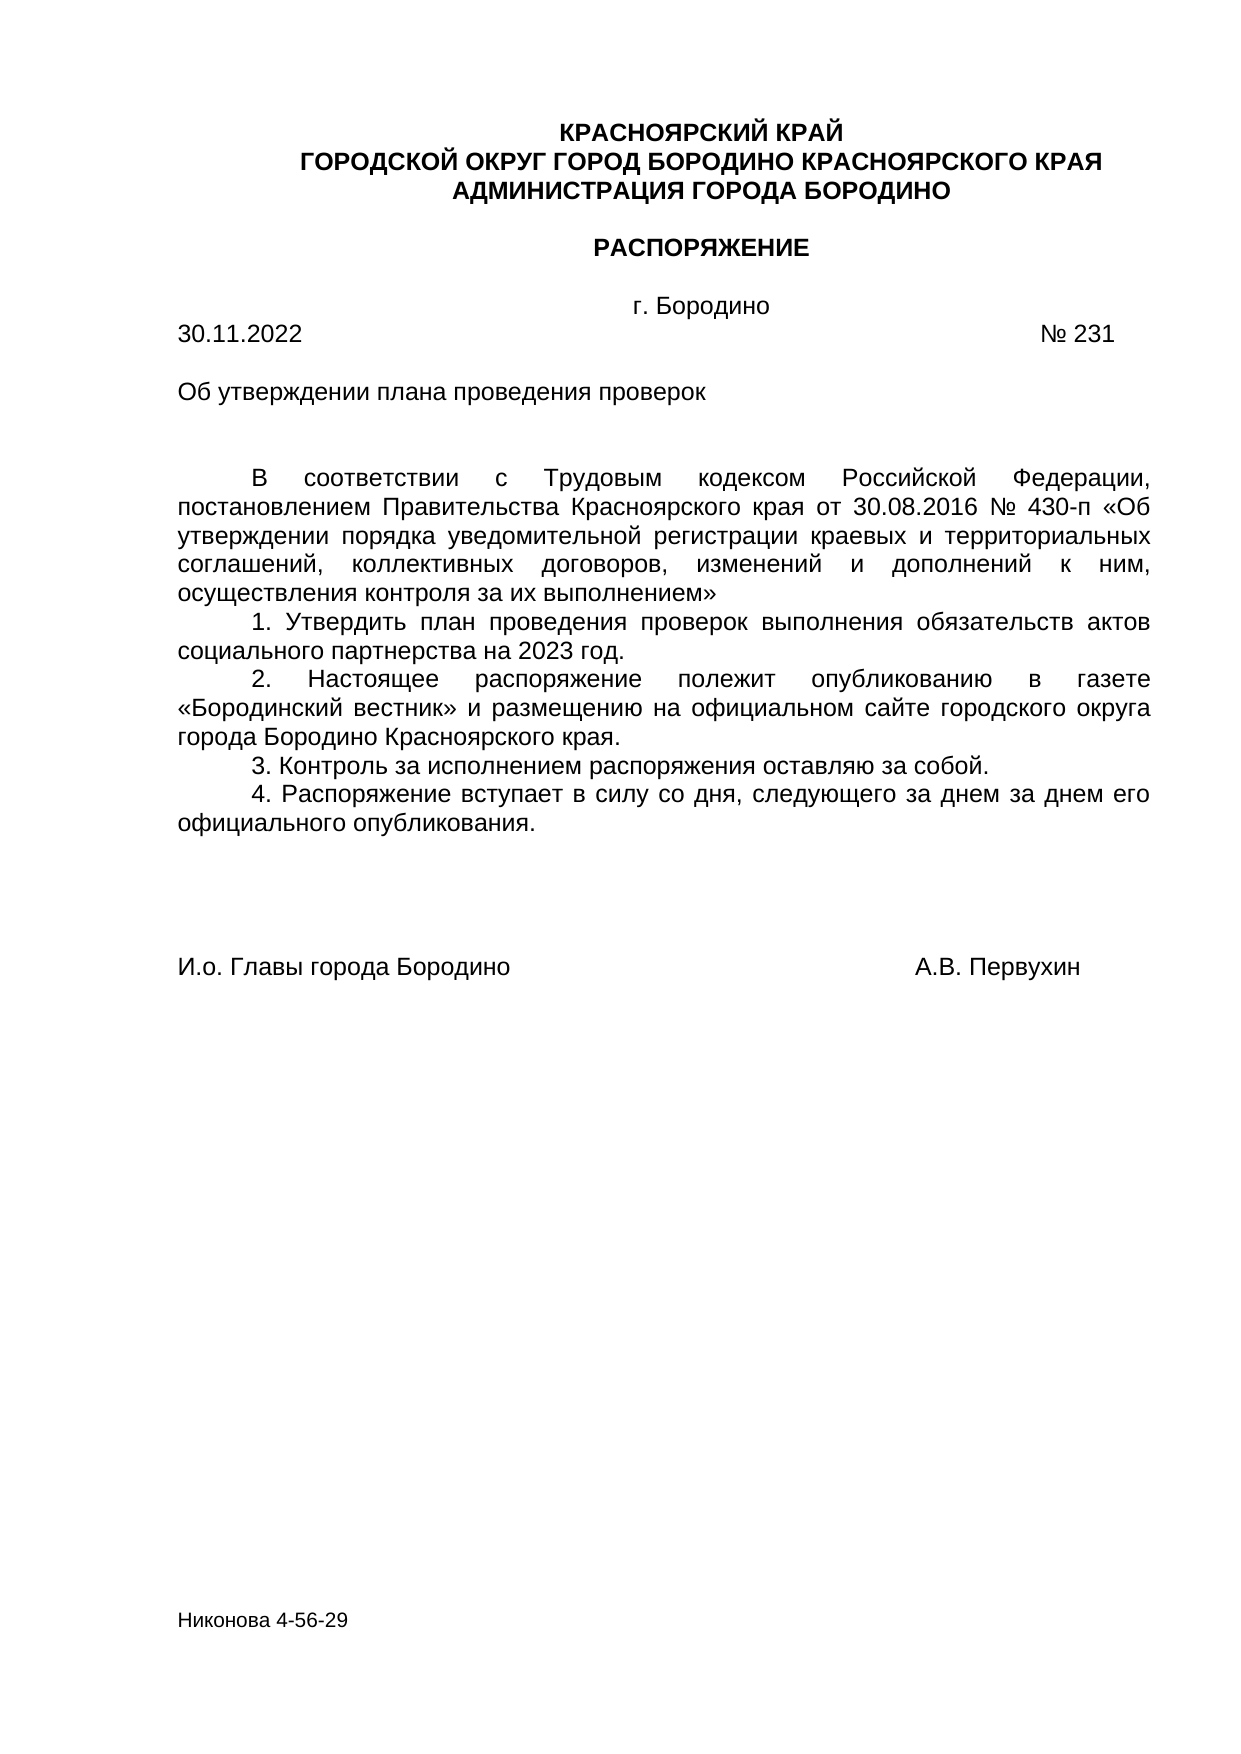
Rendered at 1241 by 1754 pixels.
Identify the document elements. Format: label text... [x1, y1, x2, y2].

text 1. Утвердить план проведения проверок выполнения обязательств актов социального партнерства на 2023 год. [177, 607, 1152, 664]
text 4. Распоряжение вступает в силу со дня, следующего за днем за днем его официального опубликования. [177, 779, 1152, 837]
text 2. Настоящее распоряжение полежит опубликованию в газете «Бородинский вестник» и размещению на официальном сайте городского округа города Бородино Красноярского края. [177, 664, 1152, 751]
text ГОРОДСКОЙ ОКРУГ ГОРОД БОРОДИНО КРАСНОЯРСКОГО КРАЯ [177, 147, 1152, 176]
text РАСПОРЯЖЕНИЕ [177, 233, 1152, 262]
text КРАСНОЯРСКИЙ КРАЙ [177, 118, 1152, 147]
text И.о. Главы города Бородино А.В. Первухин [177, 952, 1152, 981]
text Об утверждении плана проведения проверок [177, 377, 1152, 406]
text В соответствии с Трудовым кодексом Российской Федерации, постановлением Правительства Красноярского края от 30.08.2016 № 430-п «Об утверждении порядка уведомительной регистрации краевых и территориальных соглашений, коллективных договоров, изменений и дополнений к ним, осуществления контроля за их выполнением» [177, 463, 1152, 607]
text г. Бородино [177, 291, 1152, 319]
text 3. Контроль за исполнением распоряжения оставляю за собой. [177, 751, 1152, 779]
text Никонова 4-56-29 [177, 1608, 1152, 1632]
text АДМИНИСТРАЦИЯ ГОРОДА БОРОДИНО [177, 176, 1152, 204]
text 30.11.2022 № 231 [177, 319, 1152, 348]
